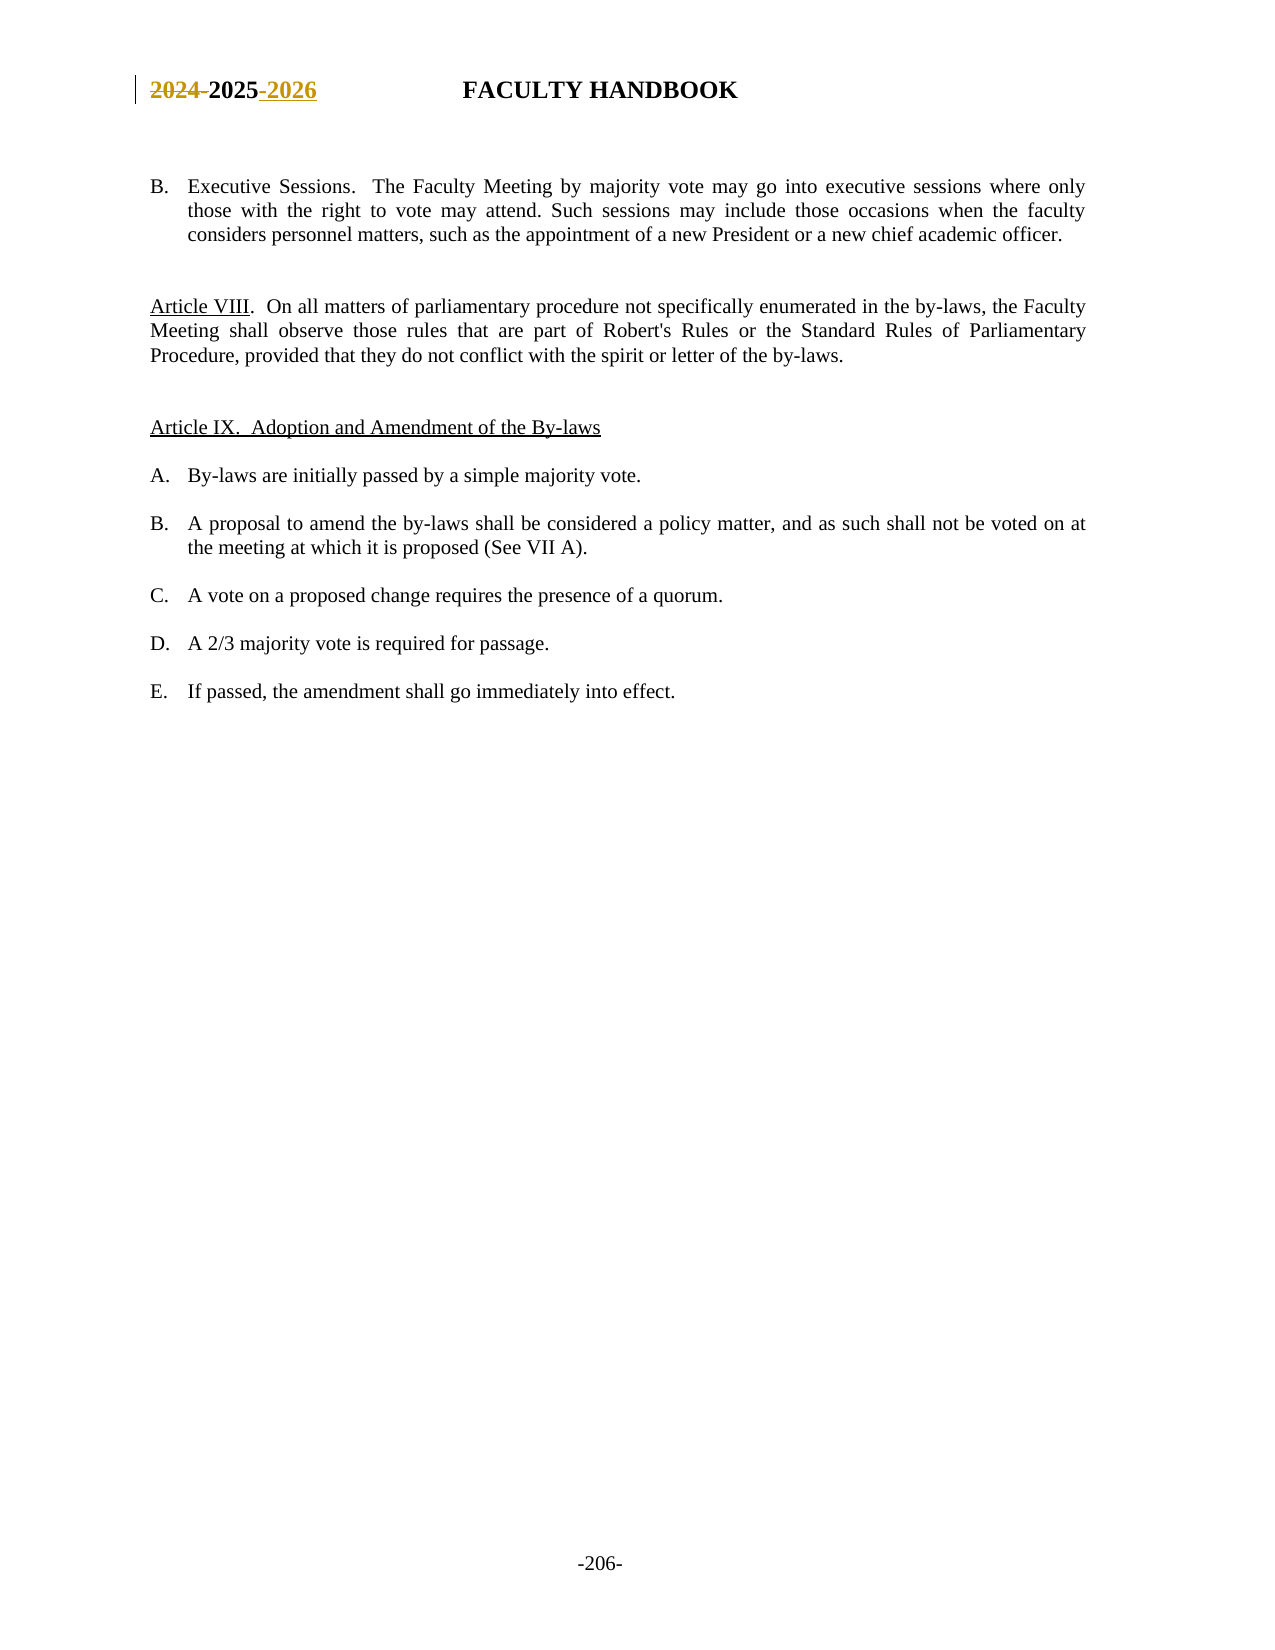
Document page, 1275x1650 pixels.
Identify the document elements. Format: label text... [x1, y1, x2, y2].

text A. By-laws are initially passed by a simple majority vote. [150, 463, 1087, 487]
text B. A proposal to amend the by-laws shall be considered a policy matter, and as such shall not be voted on at the meeting at which it is proposed (See VII A). [150, 511, 1087, 559]
text B. Executive Sessions. The Faculty Meeting by majority vote may go into executive sessions where only those with the right to vote may attend. Such sessions may include those occasions when the faculty considers personnel matters, such as the appointment of a new President or a new chief academic officer. [150, 174, 1087, 246]
text Article VIII. On all matters of parliamentary procedure not specifically enumerated in the by-laws, the Faculty Meeting shall observe those rules that are part of Robert's Rules or the Standard Rules of Parliamentary Procedure, provided that they do not conflict with the spirit or letter of the by-laws. [150, 294, 1087, 367]
text C. A vote on a proposed change requires the presence of a quorum. [150, 583, 1087, 607]
text E. If passed, the amendment shall go immediately into effect. [150, 679, 1087, 703]
text D. A 2/3 majority vote is required for passage. [150, 631, 1087, 655]
text Article IX. Adoption and Amendment of the By-laws [150, 415, 1087, 439]
